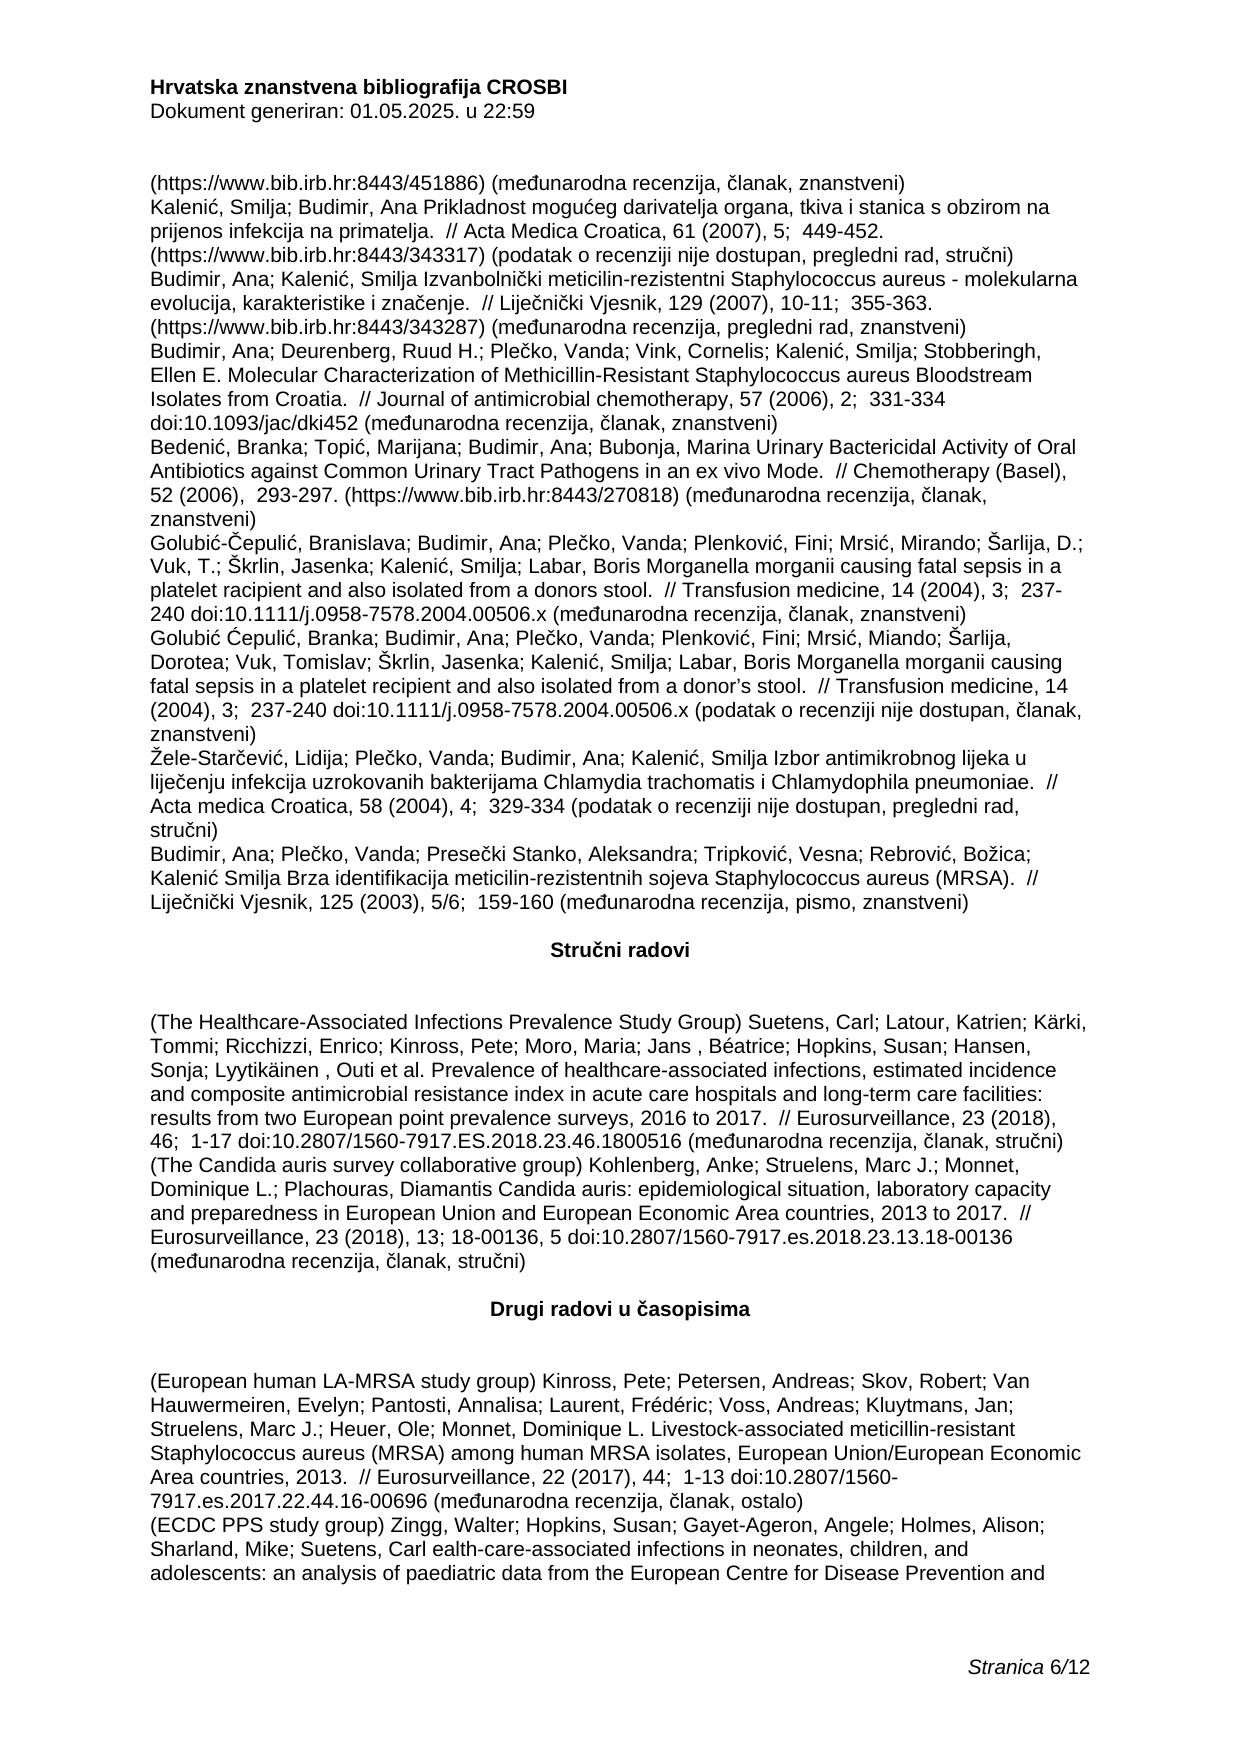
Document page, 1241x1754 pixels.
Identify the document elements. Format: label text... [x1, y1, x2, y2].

text Žele-Starčević, Lidija; Plečko, Vanda; Budimir, Ana; Kalenić, Smilja [150, 746, 1090, 842]
subtitle Drugi radovi u časopisima [150, 1297, 1090, 1321]
text (European human LA-MRSA study group) Kinross, Pete; Petersen, Andreas; Skov, Robert; Van Hauwermeiren, Evelyn; Pantosti, Annalisa; Laurent, Frédéric; Voss, Andreas; Kluytmans, Jan; Struelens, Marc J.; Heuer, Ole; Monnet, Dominique L. [150, 1369, 1090, 1513]
text Golubić Ćepulić, Branka; Budimir, Ana; Plečko, Vanda; Plenković, Fini; Mrsić, Miando; Šarlija, Dorotea; Vuk, Tomislav; Škrlin, Jasenka; Kalenić, Smilja; Labar, Boris [150, 626, 1090, 746]
text Budimir, Ana; Plečko, Vanda; Presečki Stanko, Aleksandra; Tripković, Vesna; Rebrović, Božica; Kalenić Smilja [150, 842, 1090, 914]
text (The Healthcare-Associated Infections Prevalence Study Group) Suetens, Carl; Latour, Katrien; Kärki, Tommi; Ricchizzi, Enrico; Kinross, Pete; Moro, Maria; Jans , Béatrice; Hopkins, Susan; Hansen, Sonja; Lyytikäinen , Outi et al. [150, 1009, 1090, 1153]
text Bedenić, Branka; Topić, Marijana; Budimir, Ana; Bubonja, Marina [150, 434, 1090, 530]
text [150, 1513, 1090, 1584]
text Budimir, Ana; Kalenić, Smilja [150, 267, 1090, 339]
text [150, 171, 1090, 195]
text Kalenić, Smilja; Budimir, Ana [150, 195, 1090, 267]
text Budimir, Ana; Deurenberg, Ruud H.; Plečko, Vanda; Vink, Cornelis; Kalenić, Smilja; Stobberingh, Ellen E. [150, 339, 1090, 434]
subtitle Stručni radovi [150, 938, 1090, 962]
text (The Candida auris survey collaborative group) Kohlenberg, Anke; Struelens, Marc J.; Monnet, Dominique L.; Plachouras, Diamantis [150, 1153, 1090, 1273]
text Golubić-Čepulić, Branislava; Budimir, Ana; Plečko, Vanda; Plenković, Fini; Mrsić, Mirando; Šarlija, D.; Vuk, T.; Škrlin, Jasenka; Kalenić, Smilja; Labar, Boris [150, 530, 1090, 626]
